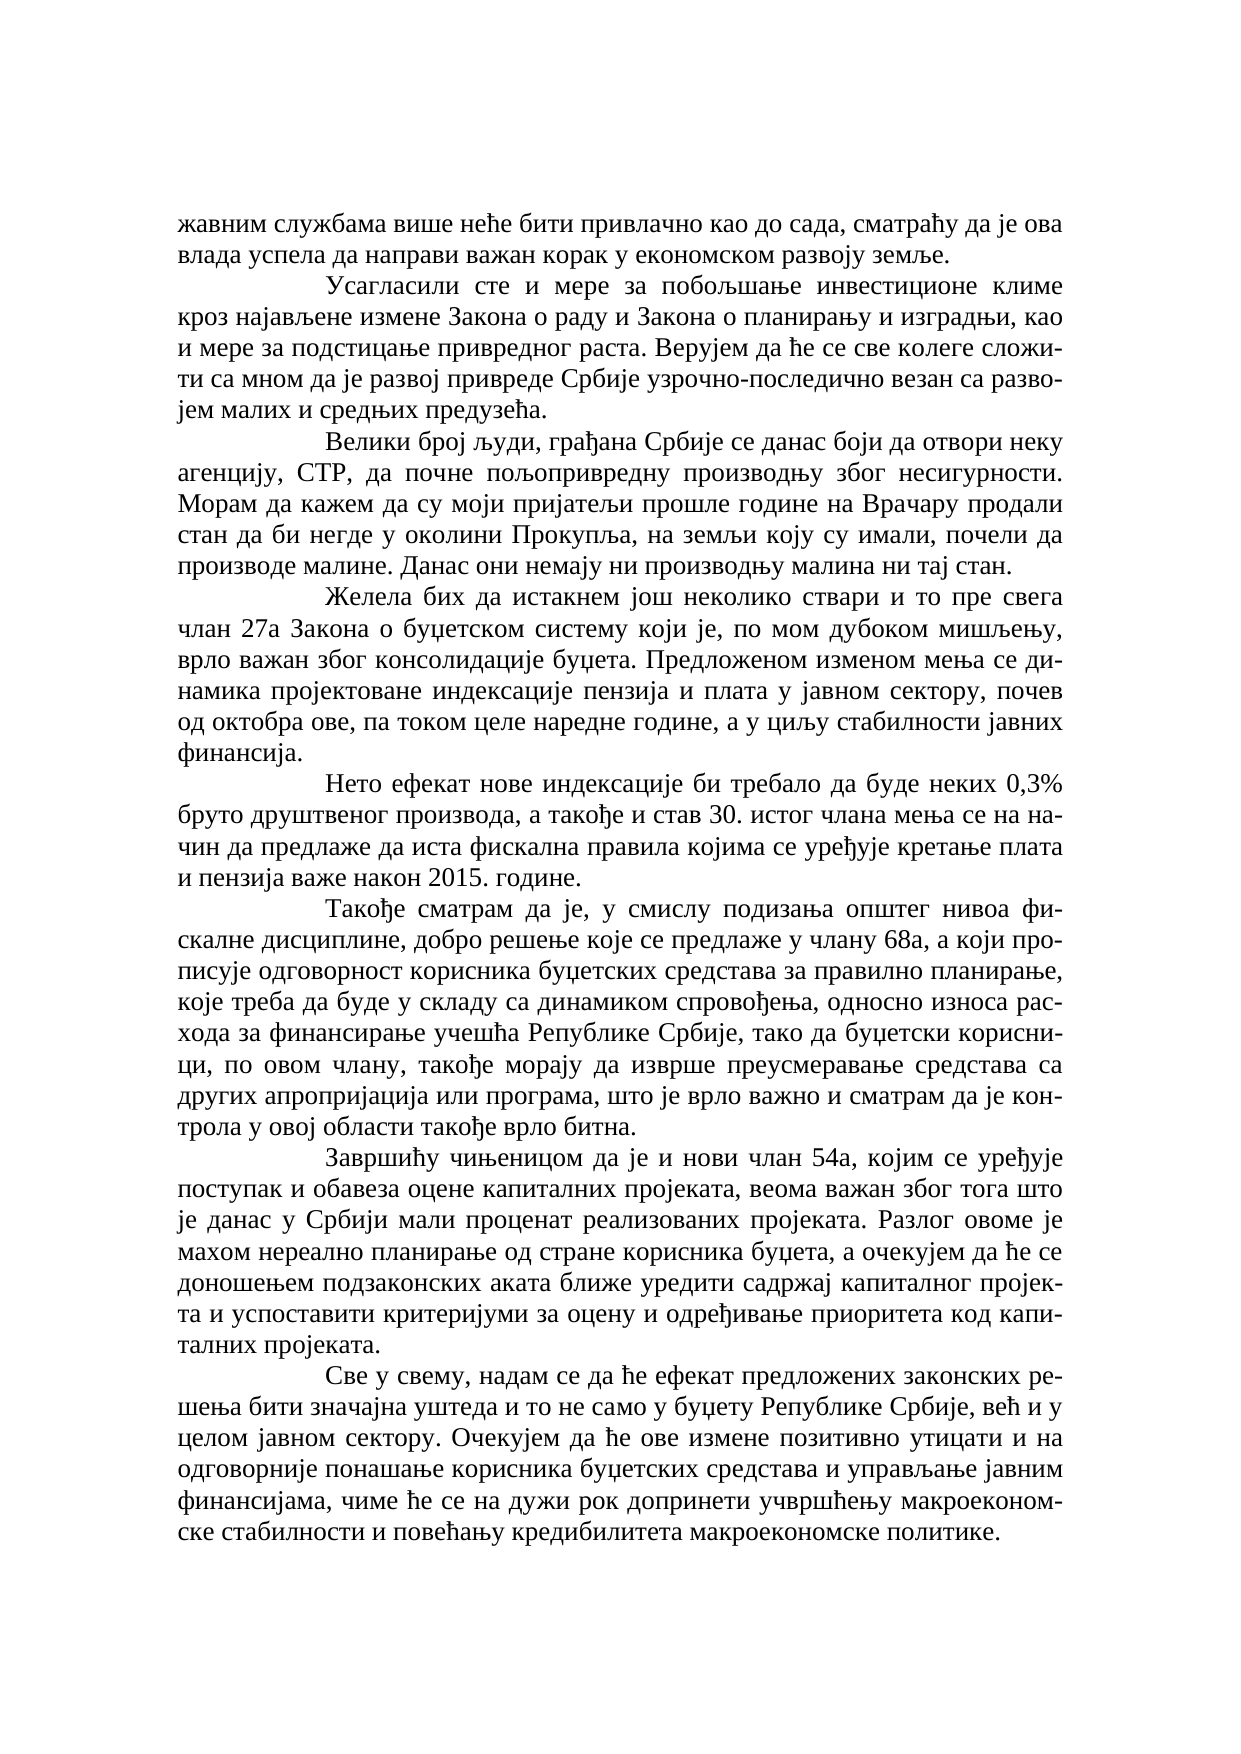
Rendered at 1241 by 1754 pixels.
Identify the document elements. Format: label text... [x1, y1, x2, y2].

text Желела бих да истакнем још неколико ствари и то пре свега члан 27а Закона о буџетском систему који је, по мом дубоком мишљењу, врло важан због консолидације буџета. Предложеном изменом мења се динамика пројектоване индексације пензија и плата у јавном сектору, почев од октобра ове, па током целе наредне године, а у циљу стабилности јавних финансија. [177, 581, 1063, 767]
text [177, 207, 1063, 269]
text Све у свему, надам се да ће ефекат предложених законских решења бити значајна уштеда и то не само у буџету Републике Србије, већ и у целом јавном сектору. Очекујем да ће ове измене позитивно утицати и на одговорније понашање корисника буџетских средстава и управљање јавним финансијама, чиме ће се на дужи рок допринети учвршћењу макроекономске стабилности и повећању кредибилитета макроекономске политике. [177, 1359, 1063, 1546]
text Такође сматрам да је, у смислу подизања општег нивоа фискалне дисциплине, добро решење које се предлаже у члану 68а, а који прописује одговорност корисника буџетских средстава за правилно планирање, које треба да буде у складу са динамиком спровођења, односно износа расхода за финансирање учешћа Републике Србије, тако да буџетски корисници, по овом члану, такође морају да изврше преусмеравање средстава са других апропријација или програма, што је врло важно и сматрам да је контрола у овој области такође врло битна. [177, 892, 1063, 1141]
text Велики број људи, грађана Србије се данас боји да отвори неку агенцију, СТР, да почне пољопривредну производњу због несигурности. Морам да кажем да су моји пријатељи прошле године на Врачару продали стан да би негде у околини Прокупља, на земљи коју су имали, почели да производе малине. Данас они немају ни производњу малина ни тај стан. [177, 425, 1063, 581]
text Усагласили сте и мере за побољшање инвестиционе климе кроз најављене измене Закона о раду и Закона о планирању и изградњи, као и мере за подстицање привредног раста. Верујем да ће се све колеге сложити са мном да је развој привреде Србије узрочно-последично везан са развојем малих и средњих предузећа. [177, 269, 1063, 425]
text Нето ефекат нове индексације би требало да буде неких 0,3% бруто друштвеног производа, а такође и став 30. истог члана мења се на начин да предлаже да иста фискална правила којима се уређује кретање плата и пензија важе након 2015. године. [177, 767, 1063, 892]
text Завршићу чињеницом да је и нови члан 54а, којим се уређује поступак и обавеза оцене капиталних пројеката, веома важан због тога што је данас у Србији мали проценат реализованих пројеката. Разлог овоме је махом нереално планирање од стране корисника буџета, а очекујем да ће се доношењем подзаконских аката ближе уредити садржај капиталног пројекта и успоставити критеријуми за оцену и одређивање приоритета код капиталних пројеката. [177, 1141, 1063, 1359]
